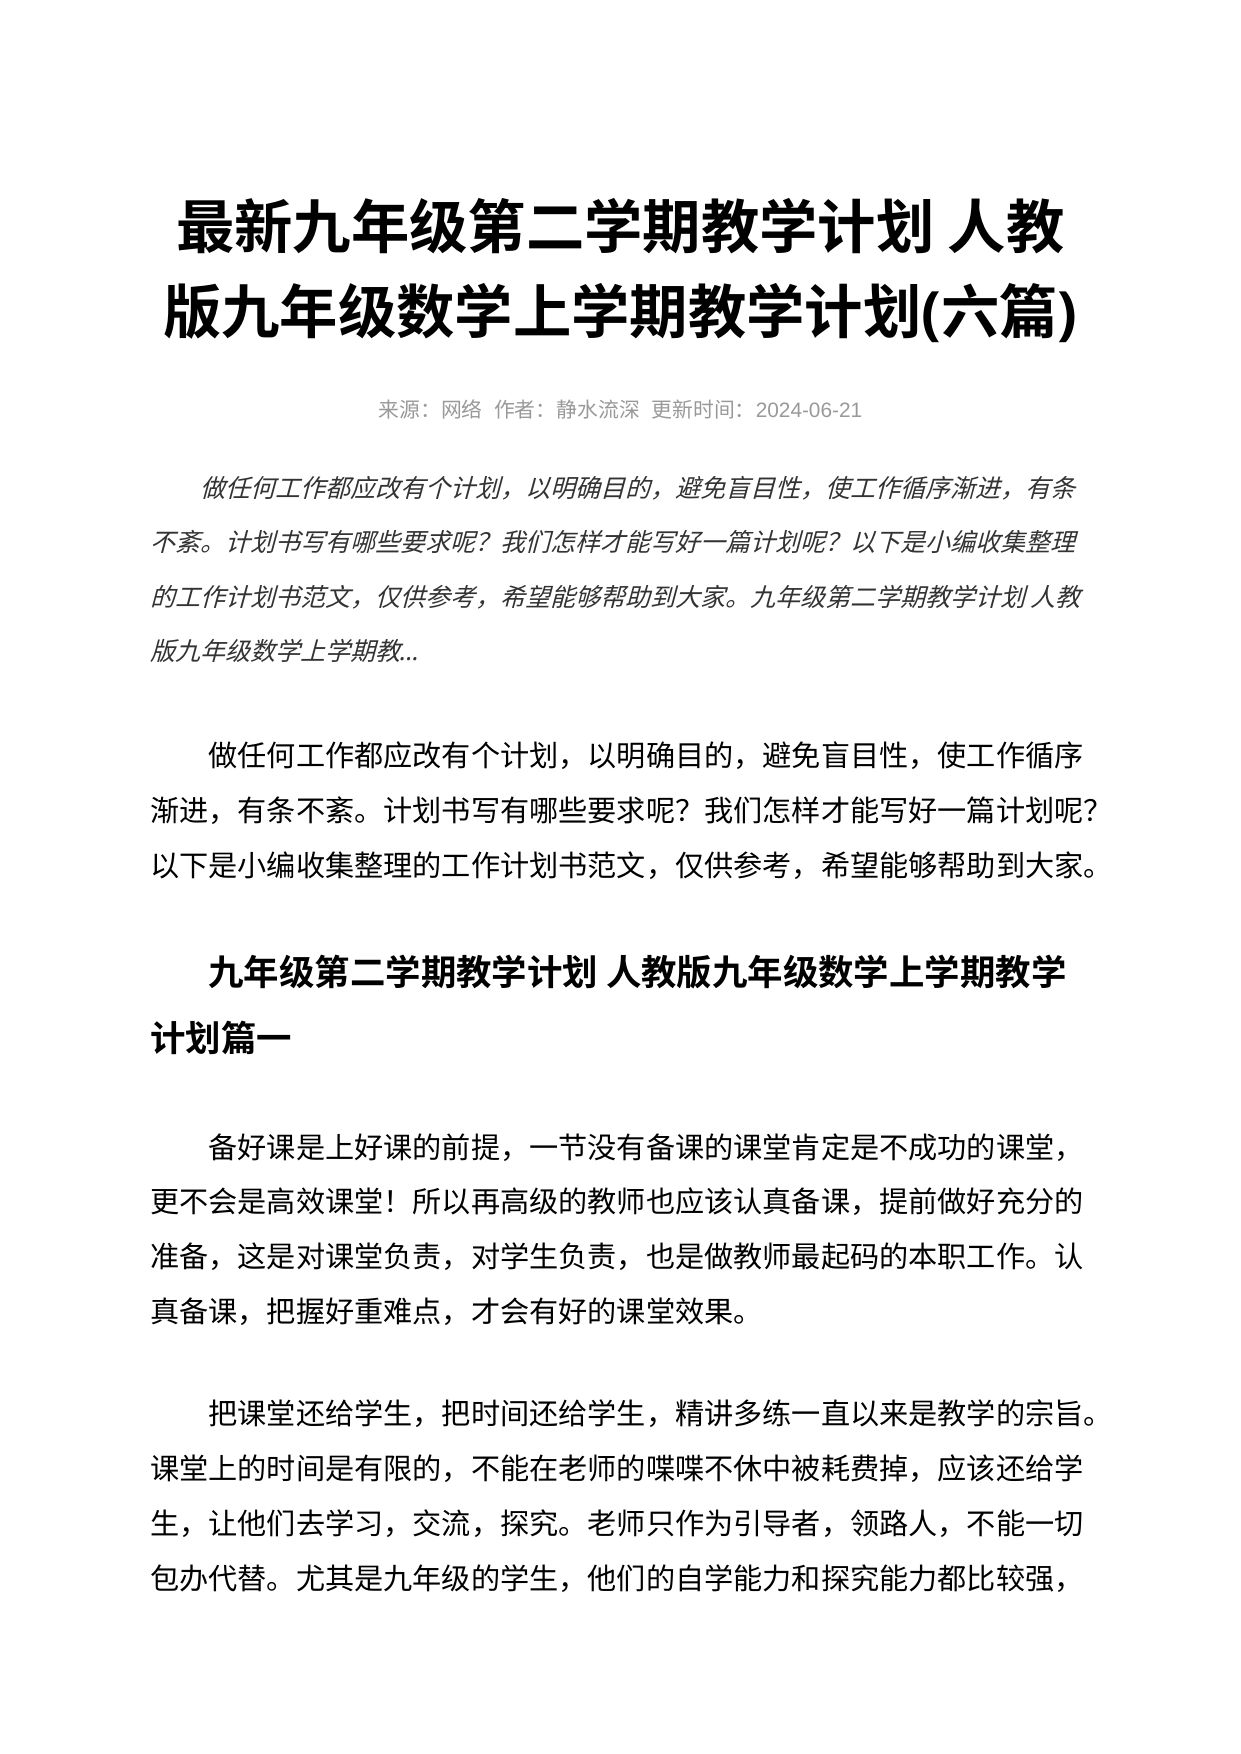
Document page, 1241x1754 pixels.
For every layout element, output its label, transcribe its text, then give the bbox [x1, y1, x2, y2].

text 做任何工作都应改有个计划，以明确目的，避免盲目性，使工作循序渐进，有条不紊。计划书写有哪些要求呢？我们怎样才能写好一篇计划呢？以下是小编收集整理的工作计划书范文，仅供参考，希望能够帮助到大家。九年级第二学期教学计划 人教版九年级数学上学期教... [150, 468, 1090, 668]
text 来源：网络 作者：静水流深 更新时间：2024-06-21 [150, 397, 1090, 421]
subtitle 最新九年级第二学期教学计划 人教版九年级数学上学期教学计划(六篇) [150, 181, 1090, 351]
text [150, 1391, 1090, 1598]
text 做任何工作都应改有个计划，以明确目的，避免盲目性，使工作循序渐进，有条不紊。计划书写有哪些要求呢？我们怎样才能写好一篇计划呢？以下是小编收集整理的工作计划书范文，仅供参考，希望能够帮助到大家。 [150, 733, 1090, 885]
text 备好课是上好课的前提，一节没有备课的课堂肯定是不成功的课堂，更不会是高效课堂！所以再高级的教师也应该认真备课，提前做好充分的准备，这是对课堂负责，对学生负责，也是做教师最起码的本职工作。认真备课，把握好重难点，才会有好的课堂效果。 [150, 1124, 1090, 1331]
text 九年级第二学期教学计划 人教版九年级数学上学期教学计划篇一 [150, 944, 1090, 1062]
